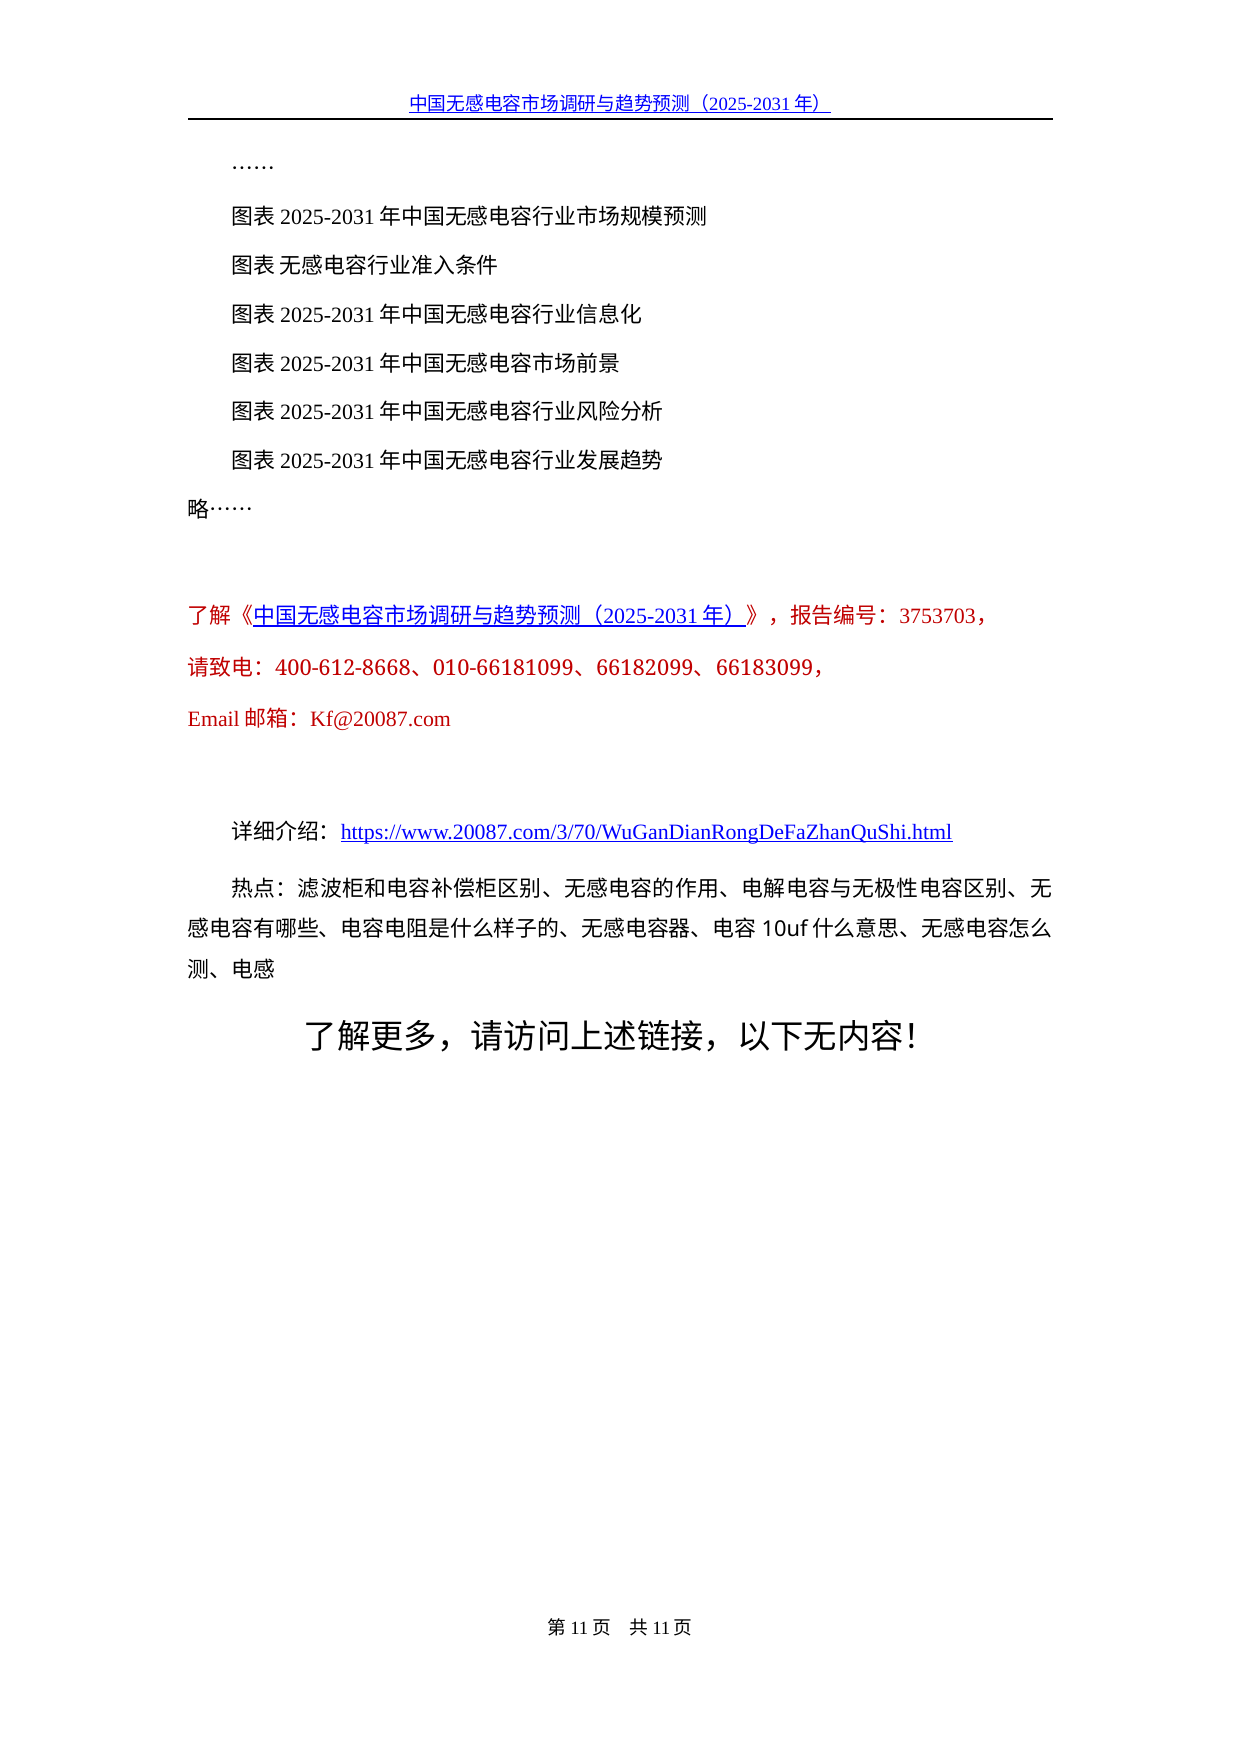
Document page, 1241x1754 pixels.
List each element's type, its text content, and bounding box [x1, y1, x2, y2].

text 请致电：400-612-8668、010-66181099、66182099、66183099， [187, 649, 1053, 682]
title 了解更多，请访问上述链接，以下无内容！ [187, 1002, 1053, 1067]
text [187, 150, 1053, 524]
text Email邮箱：Kf@20087.com [187, 701, 1053, 733]
text 了解《中国无感电容市场调研与趋势预测（2025-2031年）》，报告编号：3753703， [187, 598, 1053, 630]
text 热点：滤波柜和电容补偿柜区别、无感电容的作用、电解电容与无极性电容区别、无感电容有哪些、电容电阻是什么样子的、无感电容器、电容10uf什么意思、无感电容怎么测、电感 [187, 871, 1053, 984]
text 详细介绍：https://www.20087.com/3/70/WuGanDianRongDeFaZhanQuShi.html [187, 814, 1053, 846]
